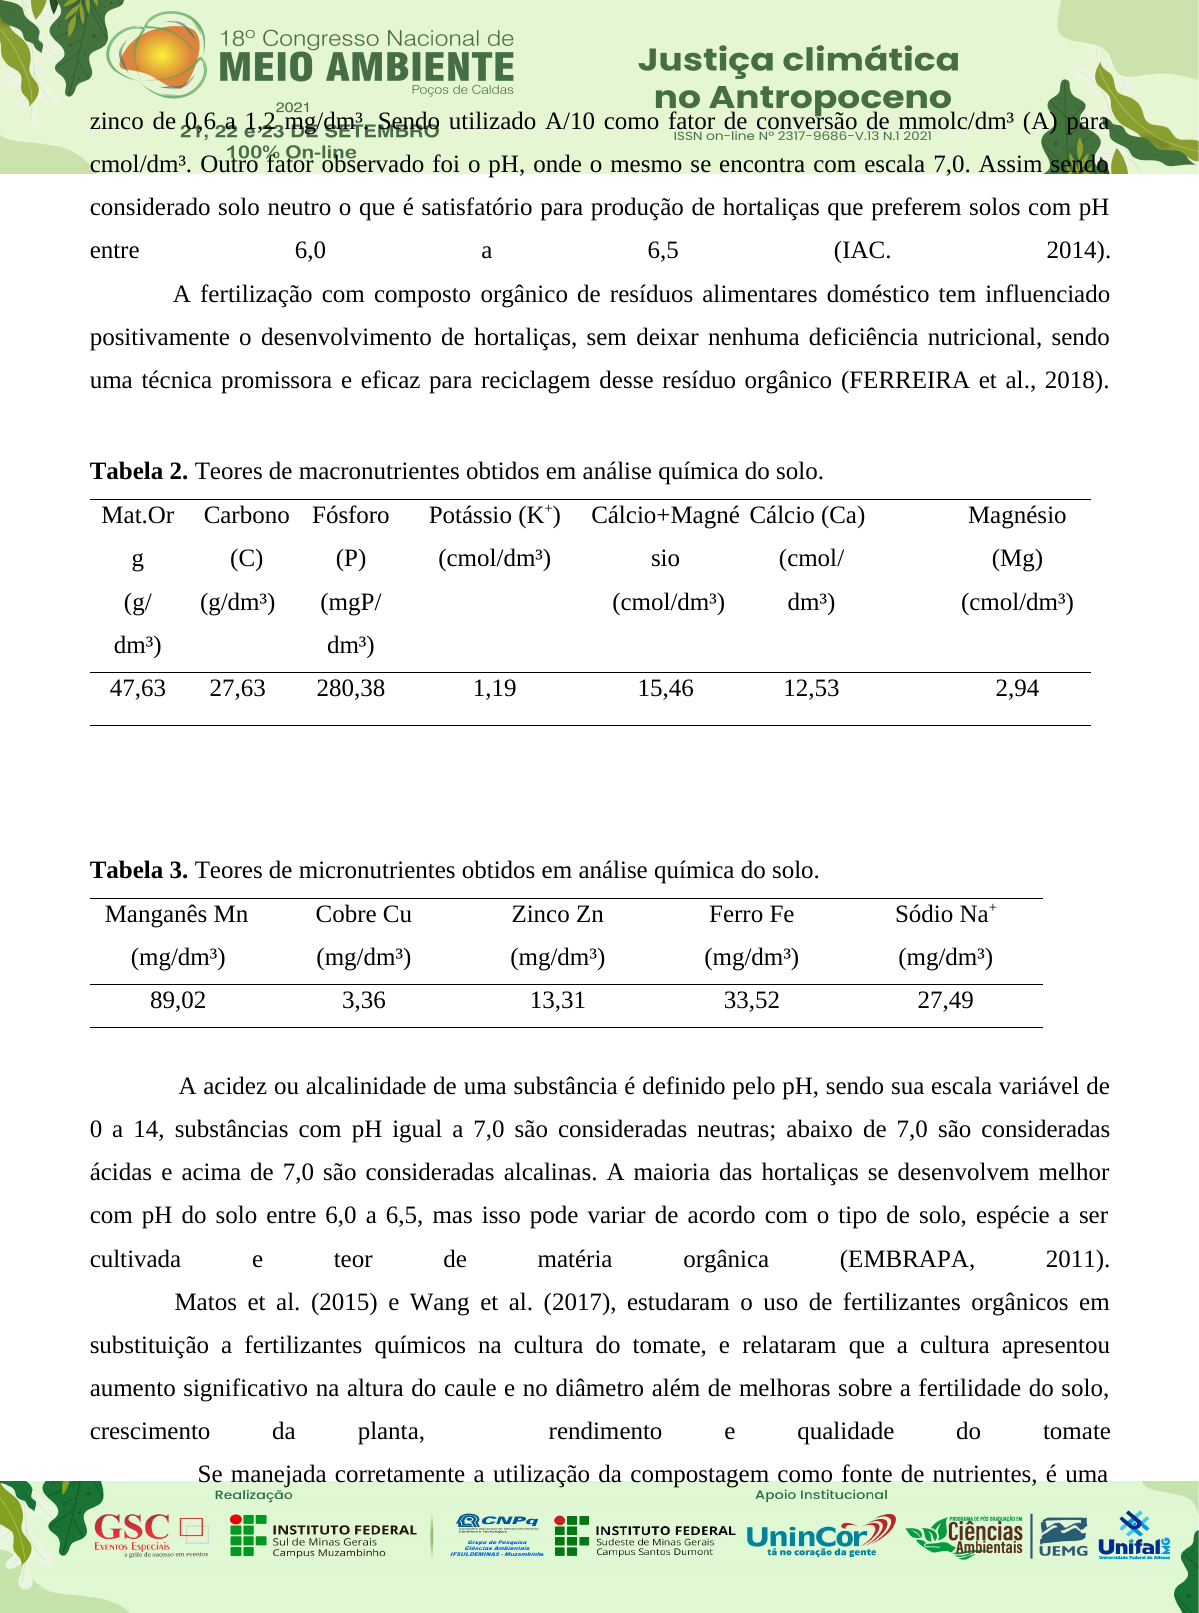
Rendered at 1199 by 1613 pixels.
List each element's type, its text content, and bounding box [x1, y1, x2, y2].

table_header Carbono (C) (g/dm³) [186, 500, 289, 672]
table_header Potássio (K+) (cmol/dm³) [412, 500, 577, 672]
table_cell 3,36 [267, 985, 461, 1027]
picture [0, 0, 1199, 174]
table_cell 27,63 [186, 673, 289, 724]
table_header Mat.Org (g/dm³) [90, 500, 186, 672]
table_header Fósforo (P) (mgP/dm³) [289, 500, 412, 672]
table_header Zinco Zn (mg/dm³) [461, 899, 655, 984]
table_header Manganês Mn (mg/dm³) [90, 899, 267, 984]
table_cell 12,53 [754, 673, 943, 724]
table_cell 280,38 [289, 673, 412, 724]
picture [0, 1481, 1199, 1613]
table_header Cobre Cu (mg/dm³) [267, 899, 461, 984]
table_header Ferro Fe (mg/dm³) [655, 899, 849, 984]
table_cell 47,63 [90, 673, 186, 724]
table_header Sódio Na+ (mg/dm³) [849, 899, 1043, 984]
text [89, 1071, 1111, 1488]
table_cell 1,19 [412, 673, 577, 724]
table_cell 2,94 [943, 673, 1091, 724]
table_header Magnésio (Mg) (cmol/dm³) [943, 500, 1091, 672]
table_cell 13,31 [461, 985, 655, 1027]
table_header Cálcio (Ca) (cmol/dm³) [754, 500, 943, 672]
text Tabela 3. Teores de micronutrientes obtidos em análise química do solo. [89, 855, 1111, 884]
table_cell 27,49 [849, 985, 1043, 1027]
table_cell 33,52 [655, 985, 849, 1027]
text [89, 106, 1111, 441]
table_header Cálcio+Magnésio (cmol/dm³) [577, 500, 754, 672]
text Tabela 2. Teores de macronutrientes obtidos em análise química do solo. [89, 456, 1111, 485]
table_cell 15,46 [577, 673, 754, 724]
table_cell 89,02 [90, 985, 267, 1027]
